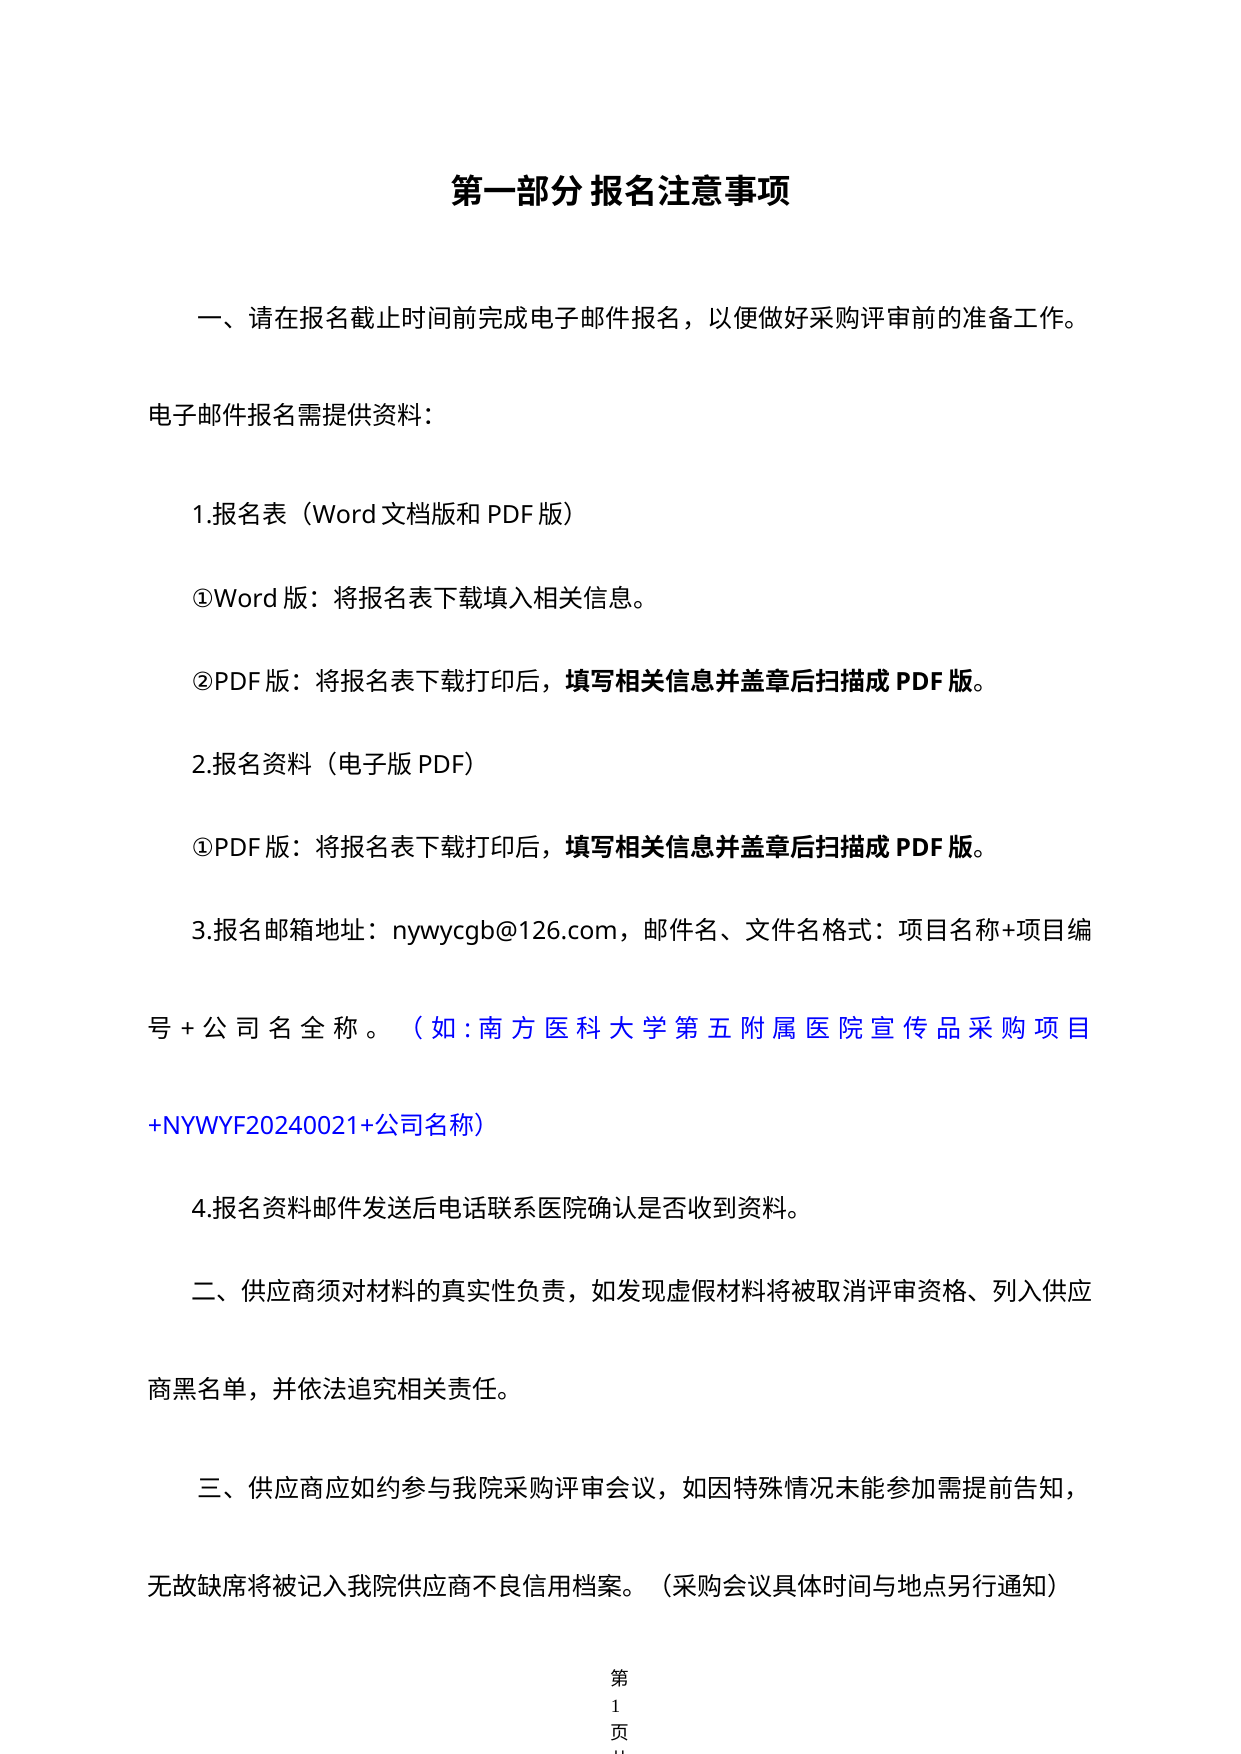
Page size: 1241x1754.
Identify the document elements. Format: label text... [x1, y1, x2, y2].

text 3.报名邮箱地址：nywycgb@126.com，邮件名、文件名格式：项目名称+项目编号+公司名全称。（如:南方医科大学第五附属医院宣传品采购项目+NYWYF20240021+公司名称） [148, 896, 1092, 1156]
text 二、供应商须对材料的真实性负责，如发现虚假材料将被取消评审资格、列入供应商黑名单，并依法追究相关责任。 [148, 1257, 1092, 1420]
text 1.报名表（Word文档版和PDF版） [148, 481, 1092, 546]
list ①PDF版：将报名表下载打印后，填写相关信息并盖章后扫描成PDF版。 [148, 813, 1092, 878]
subtitle 第一部分 报名注意事项 [148, 157, 1092, 222]
text 一、请在报名截止时间前完成电子邮件报名，以便做好采购评审前的准备工作。电子邮件报名需提供资料： [148, 284, 1092, 446]
list 2.报名资料（电子版PDF） [148, 730, 1092, 795]
text 三、供应商应如约参与我院采购评审会议，如因特殊情况未能参加需提前告知，无故缺席将被记入我院供应商不良信用档案。（采购会议具体时间与地点另行通知） [148, 1454, 1092, 1617]
text ②PDF版：将报名表下载打印后，填写相关信息并盖章后扫描成PDF版。 [148, 647, 1092, 712]
text 4.报名资料邮件发送后电话联系医院确认是否收到资料。 [148, 1174, 1092, 1239]
text ①Word版：将报名表下载填入相关信息。 [148, 564, 1092, 629]
